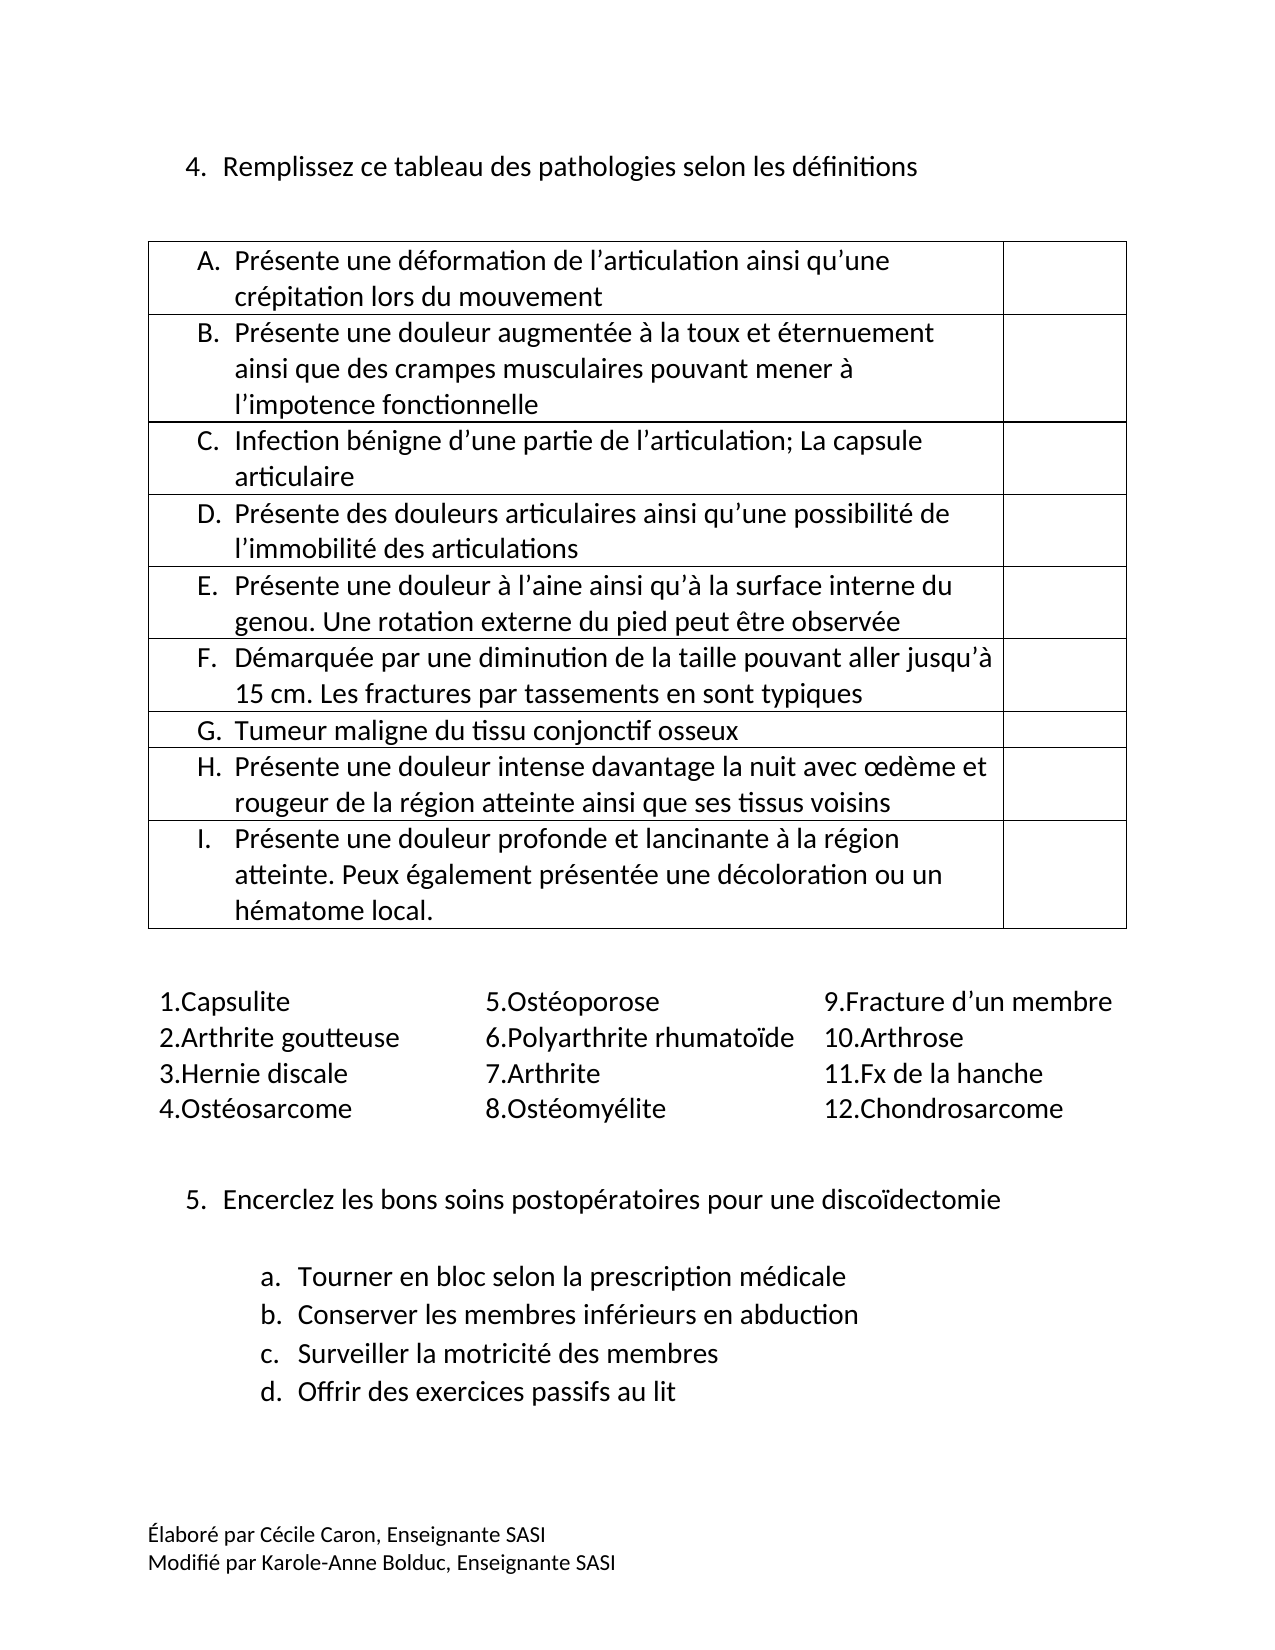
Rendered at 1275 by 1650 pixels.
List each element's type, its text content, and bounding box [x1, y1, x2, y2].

list Remplissez ce tableau des pathologies selon les définitions [185, 148, 1127, 183]
list Encerclez les bons soins postopératoires pour une discoïdectomie [185, 1181, 1127, 1217]
table_cell Démarquée par une diminution de la taille pouvant aller jusqu’à 15 cm. Les fractures par tassements en sont typiques [149, 639, 1003, 711]
table_cell [1004, 639, 1126, 711]
table_cell [1004, 748, 1126, 819]
table_cell [1004, 712, 1126, 747]
table_cell Infection bénigne d’une partie de l’articulation; La capsule articulaire [149, 423, 1003, 494]
table_header [1004, 242, 1126, 313]
table_cell Présente une douleur augmentée à la toux et éternuement ainsi que des crampes musculaires pouvant mener à l’impotence fonctionnelle [149, 315, 1003, 421]
list Surveiller la motricité des membres [260, 1335, 1127, 1371]
table_cell [1004, 315, 1126, 421]
table_header 1.Capsulite 2.Arthrite goutteuse 3.Hernie discale 4.Ostéosarcome [148, 984, 474, 1126]
table_cell Présente des douleurs articulaires ainsi qu’une possibilité de l’immobilité des articulations [149, 495, 1003, 566]
table_cell Présente une douleur profonde et lancinante à la région atteinte. Peux également présentée une décoloration ou un hématome local. [149, 821, 1003, 927]
table_cell [1004, 821, 1126, 927]
table_cell [1004, 567, 1126, 638]
table_header 9.Fracture d’un membre 10.Arthrose 11.Fx de la hanche 12.Chondrosarcome [812, 984, 1126, 1126]
table_cell [1004, 495, 1126, 566]
table_cell Présente une douleur intense davantage la nuit avec œdème et rougeur de la région atteinte ainsi que ses tissus voisins [149, 748, 1003, 819]
table_header Présente une déformation de l’articulation ainsi qu’une crépitation lors du mouvement [149, 242, 1003, 313]
table_cell Présente une douleur à l’aine ainsi qu’à la surface interne du genou. Une rotation externe du pied peut être observée [149, 567, 1003, 638]
table_header 5.Ostéoporose 6.Polyarthrite rhumatoïde 7.Arthrite 8.Ostéomyélite [474, 984, 812, 1126]
list Offrir des exercices passifs au lit [260, 1373, 1127, 1409]
list Conserver les membres inférieurs en abduction [260, 1296, 1127, 1332]
list Tourner en bloc selon la prescription médicale [260, 1258, 1127, 1294]
table_cell [1004, 423, 1126, 494]
table_cell Tumeur maligne du tissu conjonctif osseux [149, 712, 1003, 747]
